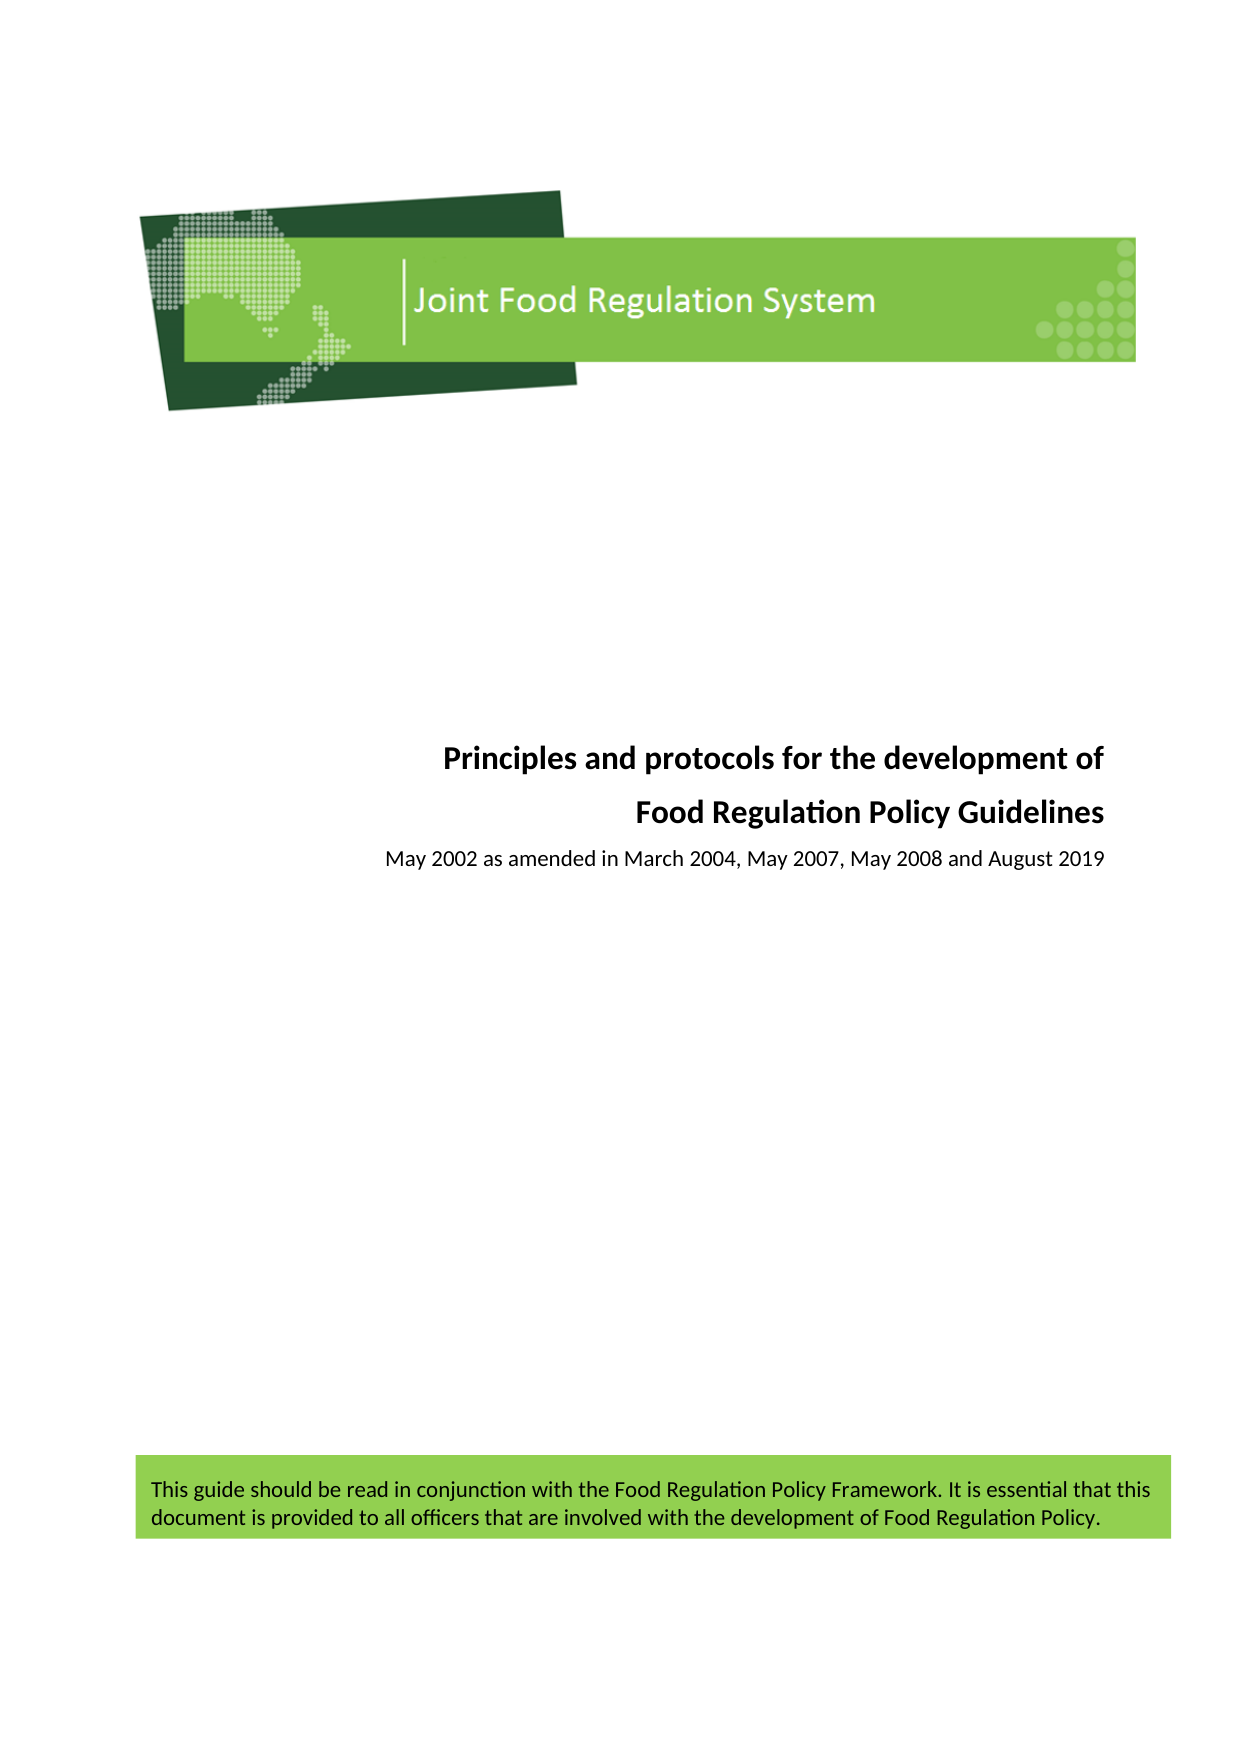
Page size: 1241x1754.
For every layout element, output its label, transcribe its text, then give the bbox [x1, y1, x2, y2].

text May 2002 as amended in March 2004, May 2007, May 2008 and August 2019 [136, 844, 1104, 872]
picture [135, 188, 1140, 425]
title Principles and protocols for the development of [136, 737, 1104, 778]
title Food Regulation Policy Guidelines [136, 791, 1104, 831]
